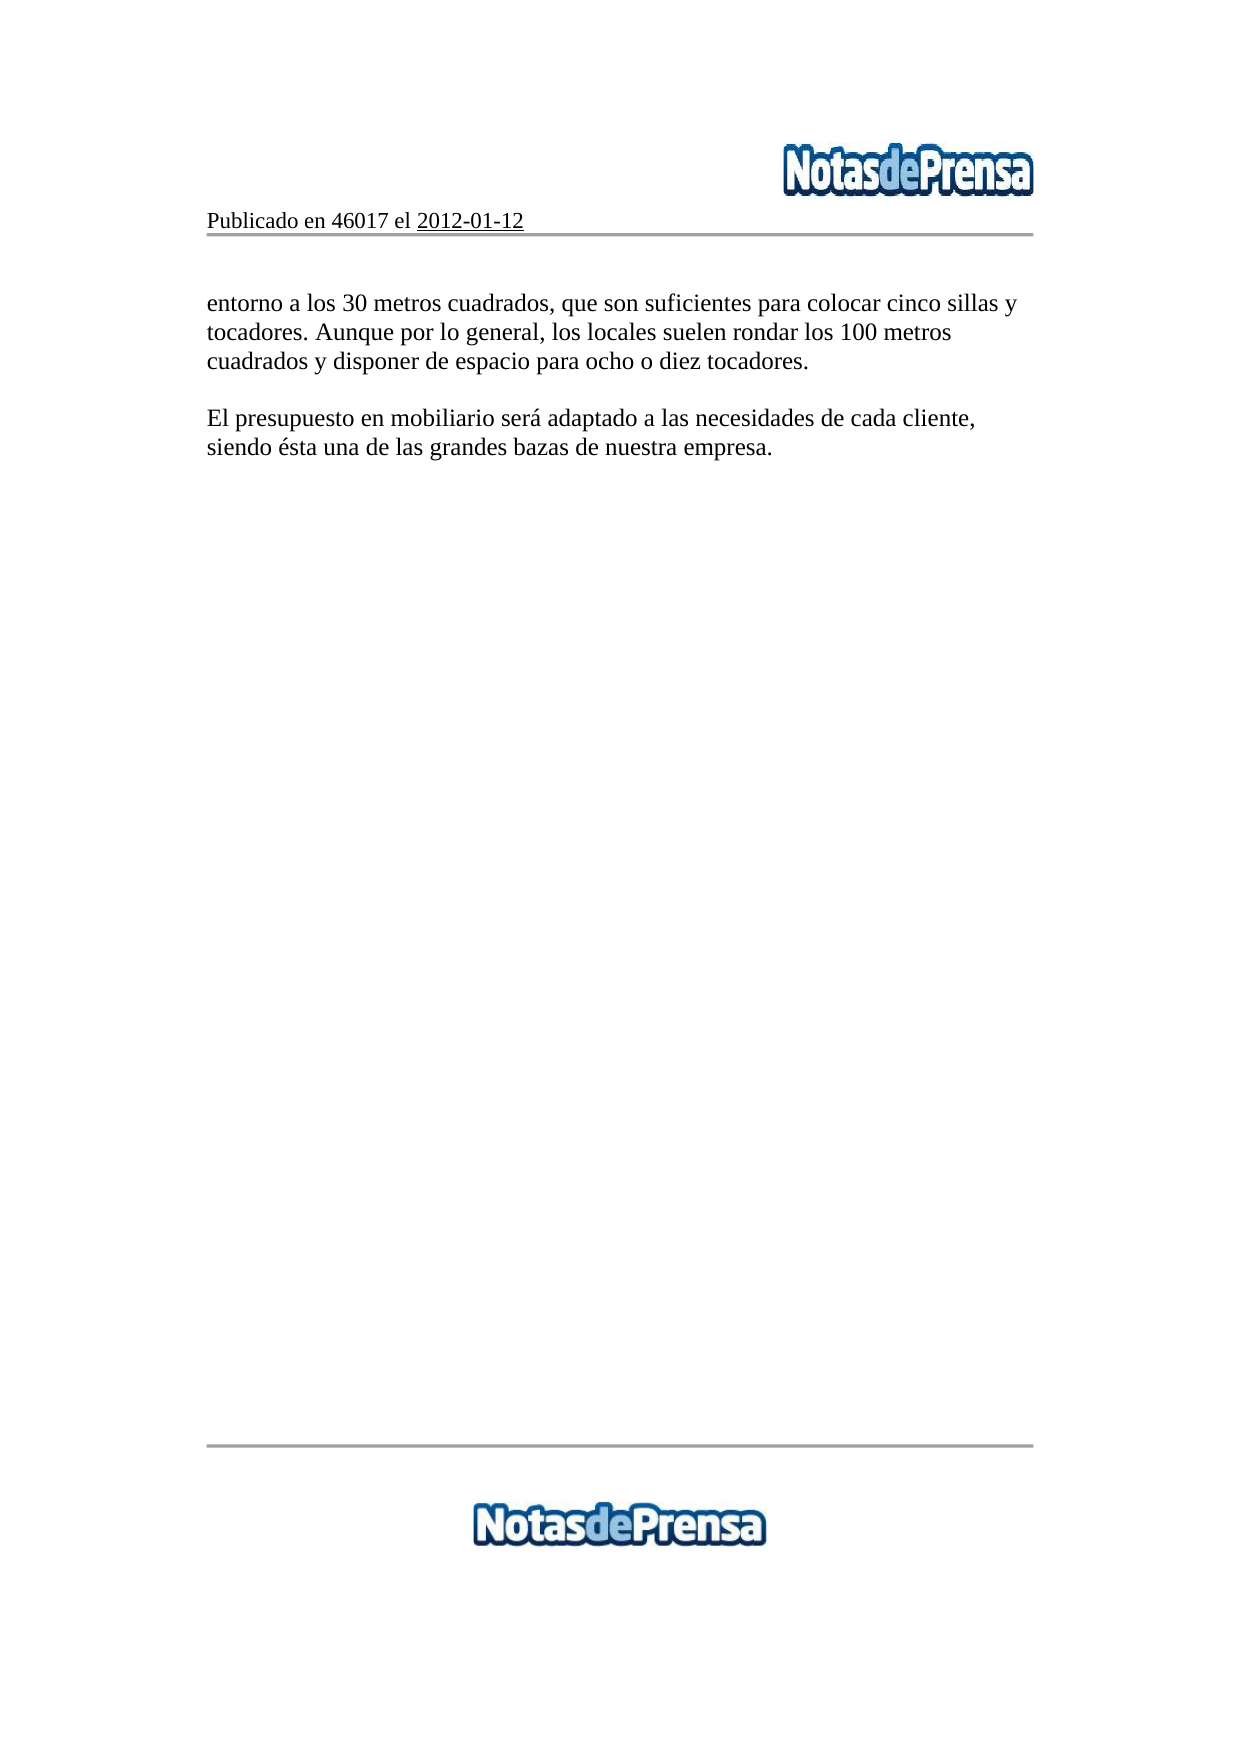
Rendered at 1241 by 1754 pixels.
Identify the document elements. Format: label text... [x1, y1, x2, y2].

picture [783, 142, 1034, 199]
picture [473, 1501, 767, 1548]
